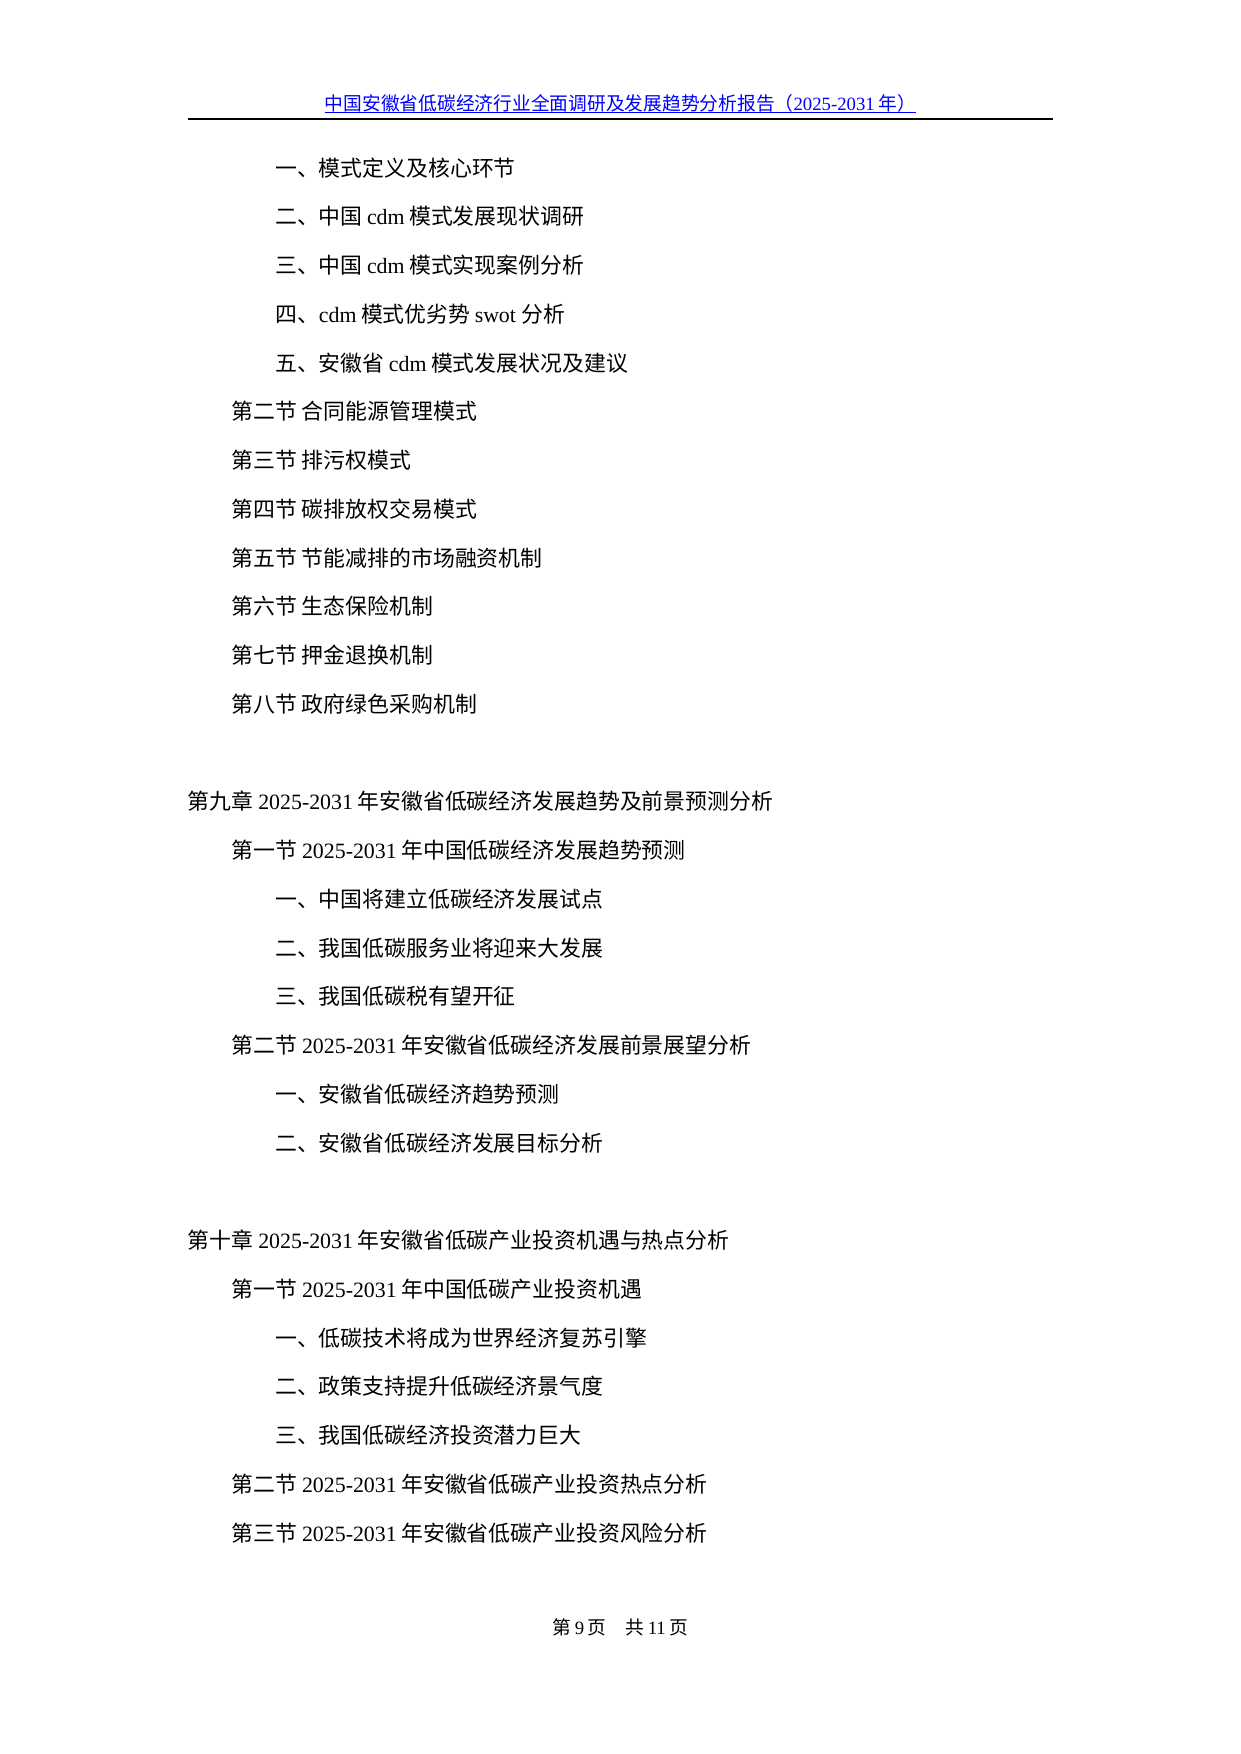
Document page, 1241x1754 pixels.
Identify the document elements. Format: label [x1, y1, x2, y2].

text [187, 150, 1053, 1548]
